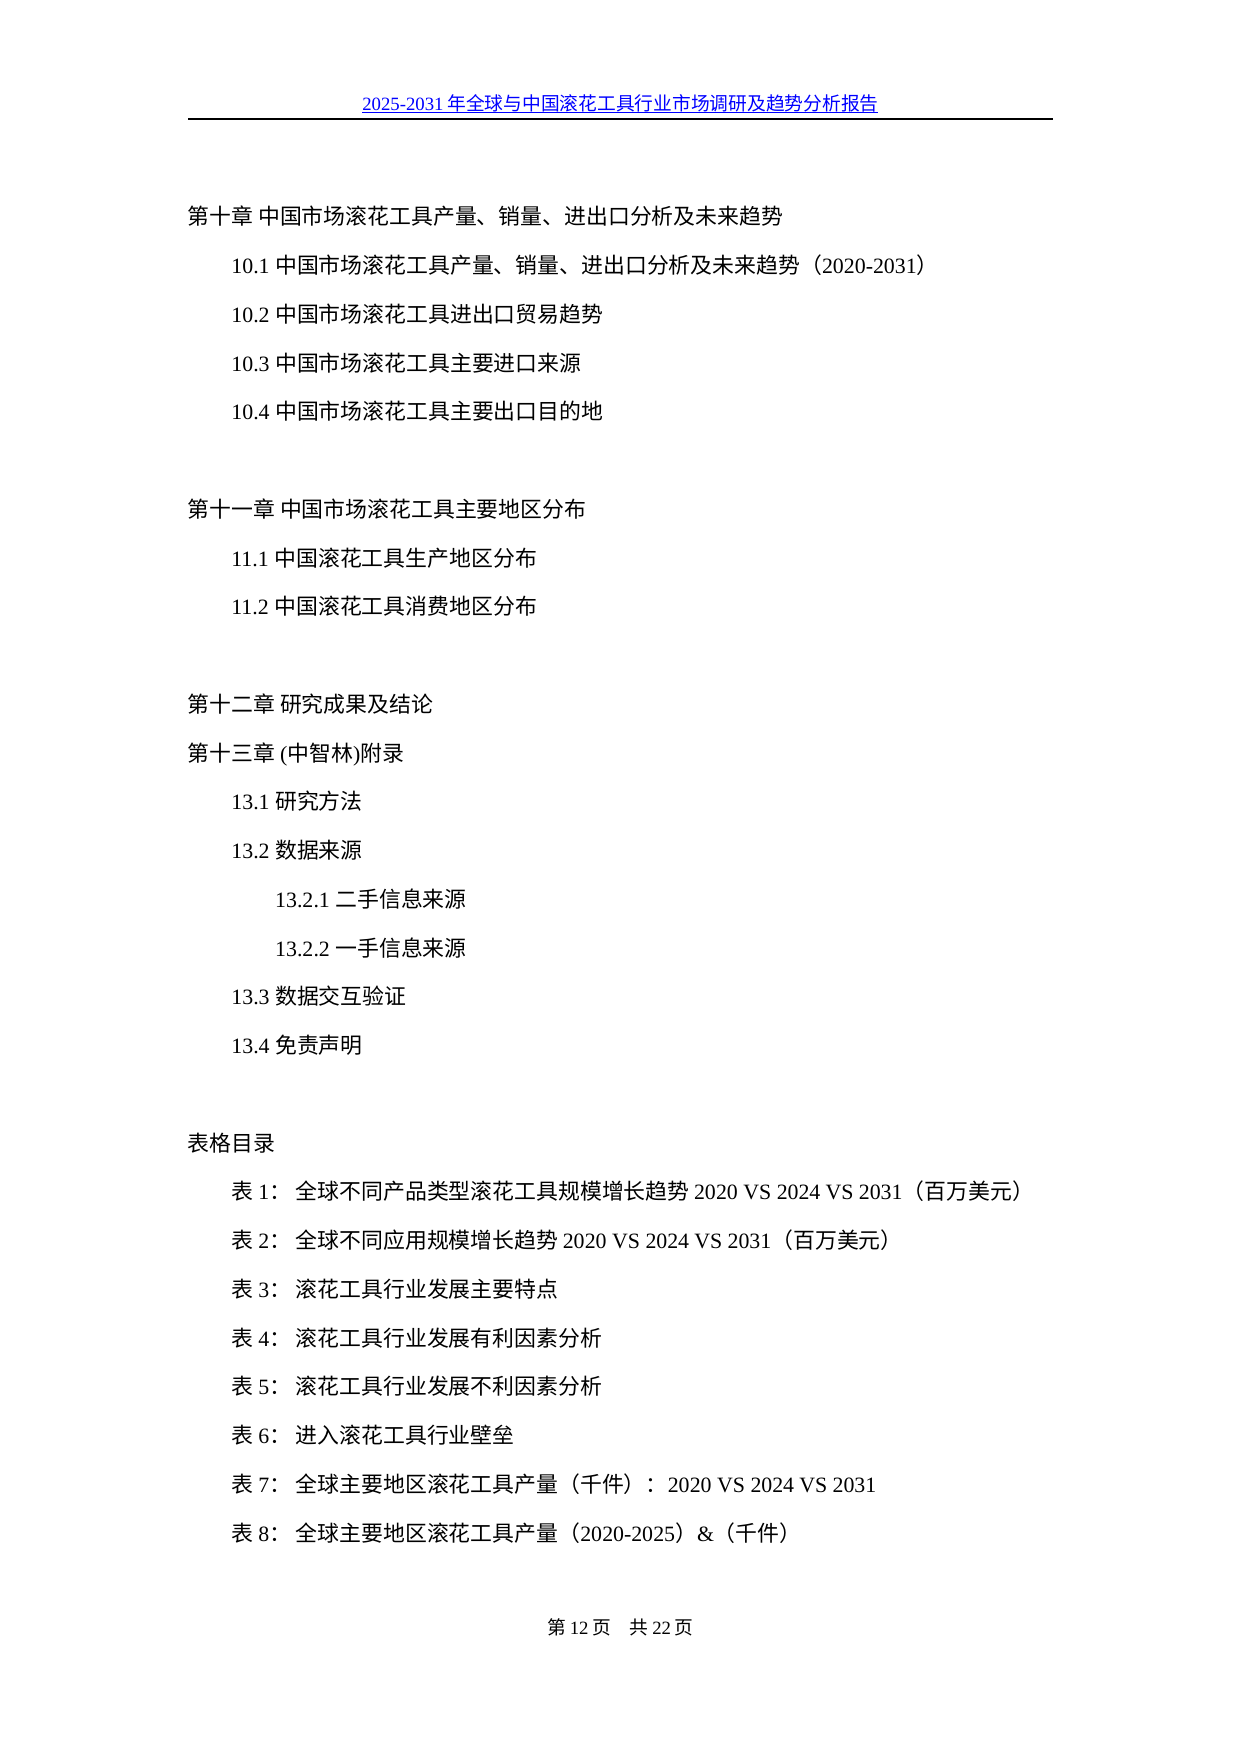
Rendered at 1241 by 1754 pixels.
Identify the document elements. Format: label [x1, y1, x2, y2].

text [187, 150, 1053, 1548]
